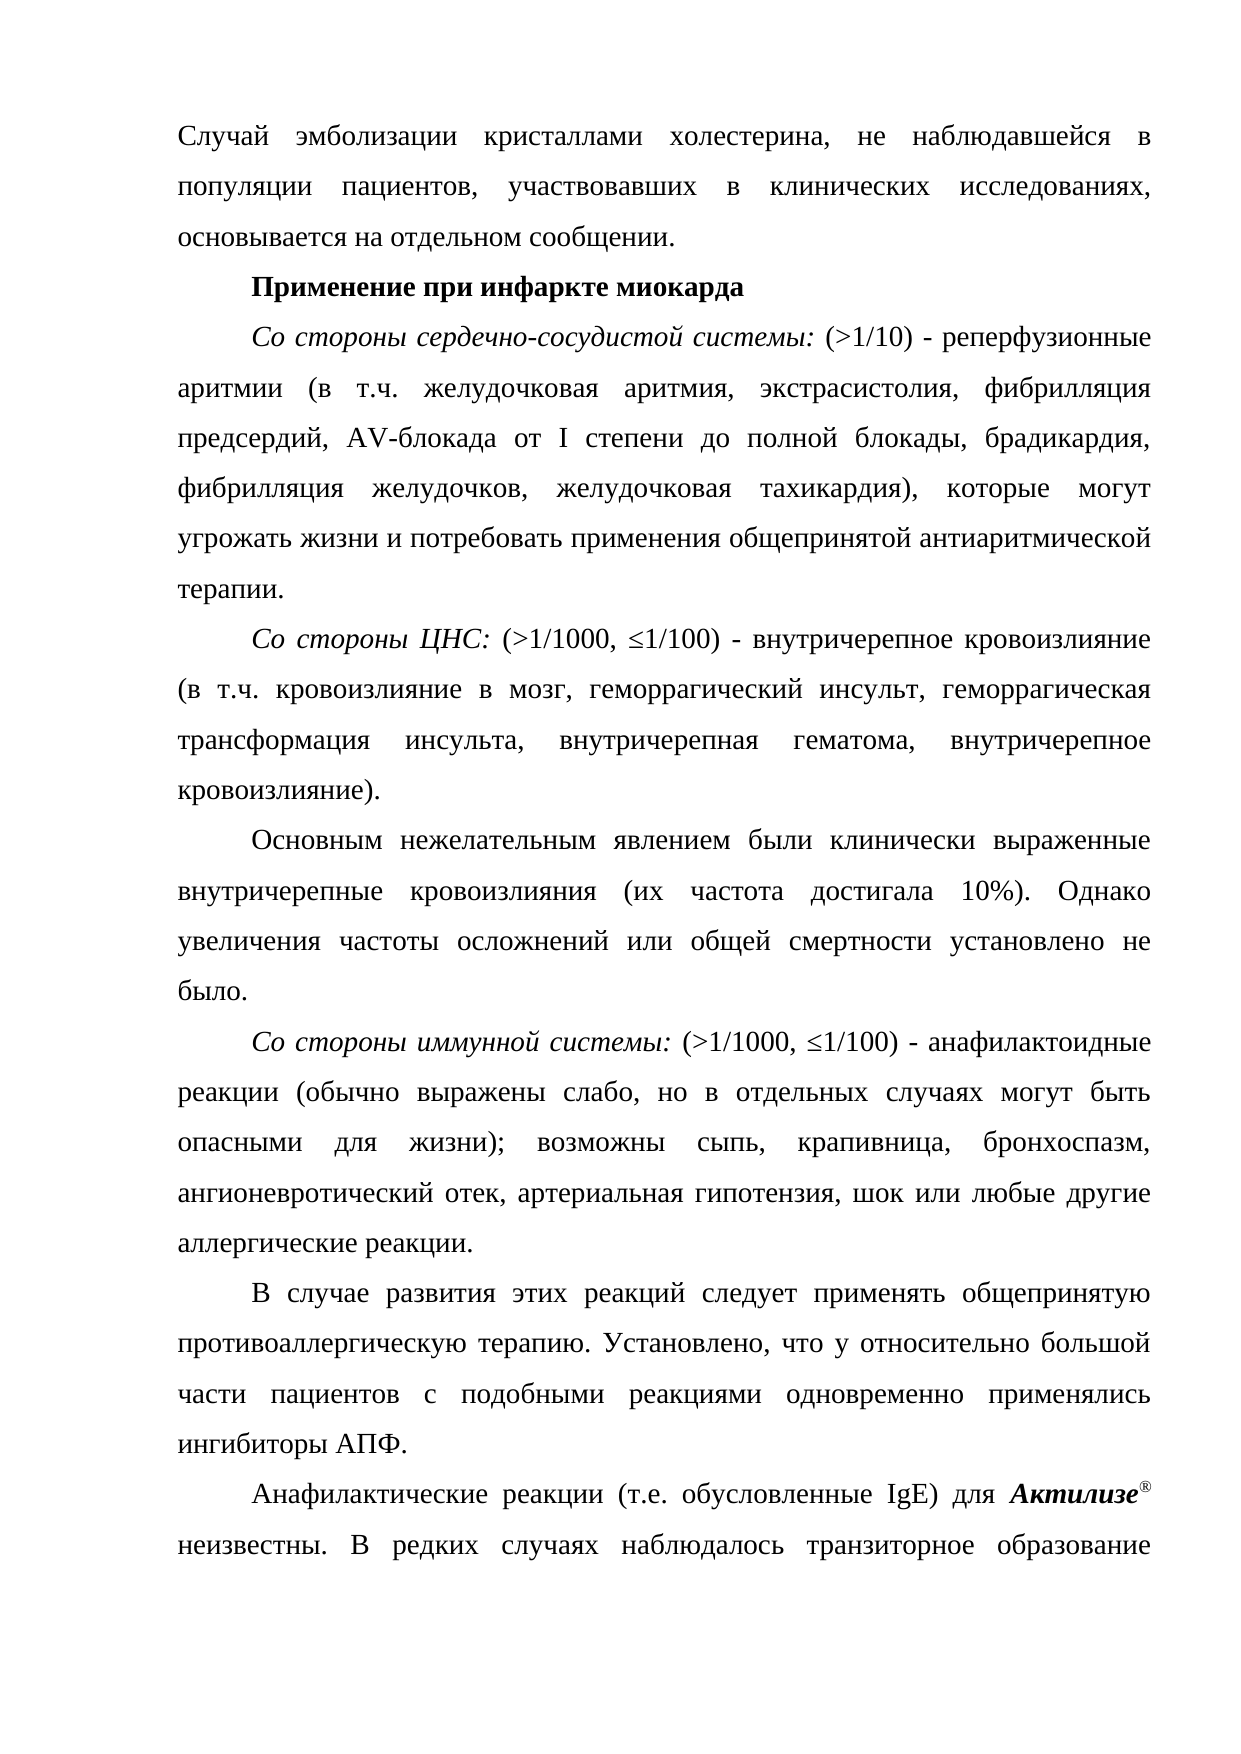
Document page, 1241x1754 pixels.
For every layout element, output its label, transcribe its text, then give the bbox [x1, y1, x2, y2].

text Основным нежелательным явлением были клинически выраженные внутричерепные кровоизлияния (их частота достигала 10%). Однако увеличения частоты осложнений или общей смертности установлено не было. [177, 822, 1152, 1007]
text Применение при инфаркте миокарда [177, 269, 1152, 303]
text Со стороны ЦНС: (>1/1000, ≤1/100) - внутричерепное кровоизлияние (в т.ч. кровоизлияние в мозг, геморрагический инсульт, геморрагическая трансформация инсульта, внутричерепная гематома, внутричерепное кровоизлияние). [177, 621, 1152, 806]
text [177, 118, 1152, 252]
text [177, 1477, 1152, 1560]
text Со стороны сердечно-сосудистой системы: (>1/10) - реперфузионные аритмии (в т.ч. желудочковая аритмия, экстрасистолия, фибрилляция предсердий, AV-блокада от I степени до полной блокады, брадикардия, фибрилляция желудочков, желудочковая тахикардия), которые могут угрожать жизни и потребовать применения общепринятой антиаритмической терапии. [177, 319, 1152, 604]
text В случае развития этих реакций следует применять общепринятую противоаллергическую терапию. Установлено, что у относительно большой части пациентов с подобными реакциями одновременно применялись ингибиторы АПФ. [177, 1275, 1152, 1460]
text Со стороны иммунной системы: (>1/1000, ≤1/100) - анафилактоидные реакции (обычно выражены слабо, но в отдельных случаях могут быть опасными для жизни); возможны сыпь, крапивница, бронхоспазм, ангионевротический отек, артериальная гипотензия, шок или любые другие аллергические реакции. [177, 1024, 1152, 1258]
